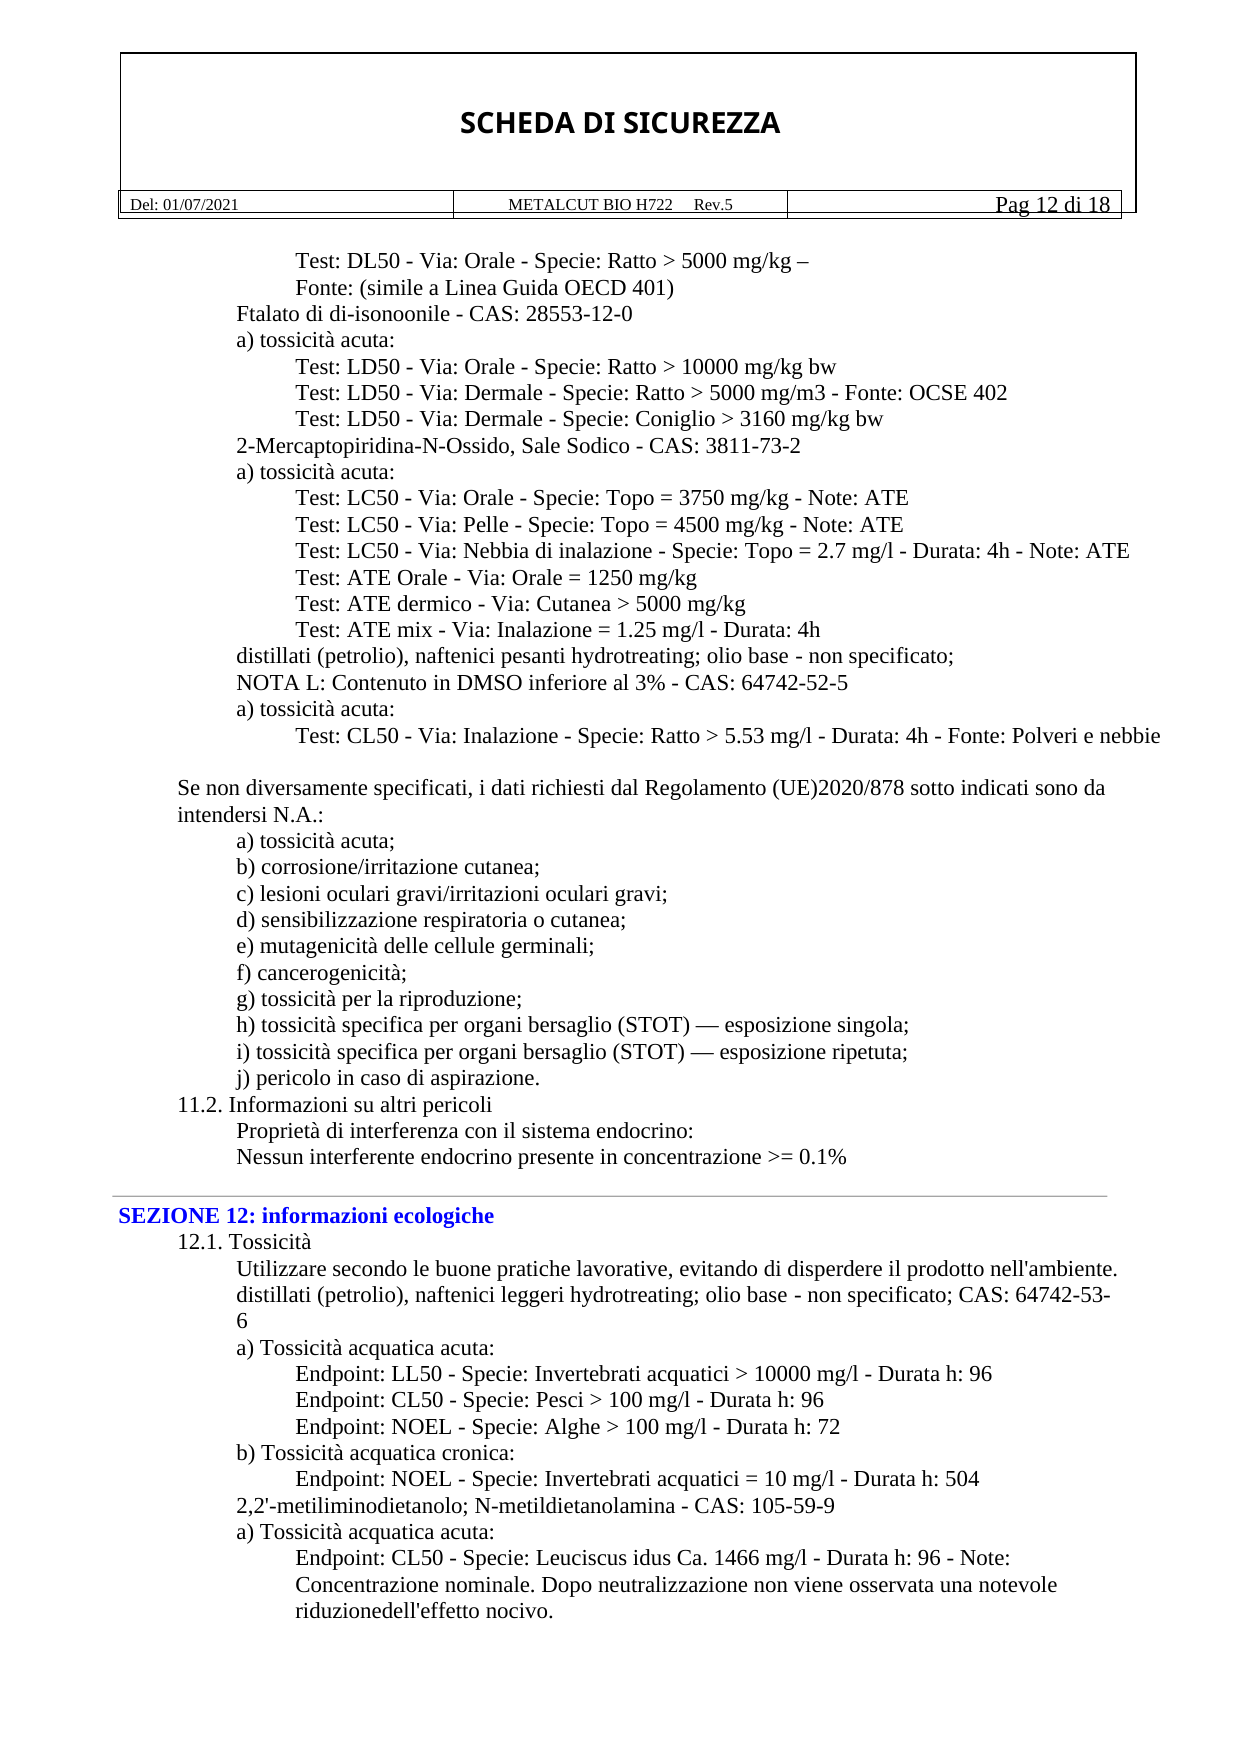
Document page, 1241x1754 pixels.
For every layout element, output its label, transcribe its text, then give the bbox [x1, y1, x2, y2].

text Test: ATE dermico - Via: Cutanea > 5000 mg/kg [295, 590, 1122, 616]
text Test: ATE mix - Via: Inalazione = 1.25 mg/l - Durata: 4h [295, 616, 1122, 643]
text 11.2. Informazioni su altri pericoli [177, 1091, 1122, 1117]
text Endpoint: NOEL - Specie: Invertebrati acquatici = 10 mg/l - Durata h: 504 [295, 1465, 1122, 1492]
text Utilizzare secondo le buone pratiche lavorative, evitando di disperdere il prodotto nell'ambiente. [236, 1254, 1122, 1281]
text Endpoint: LL50 - Specie: Invertebrati acquatici > 10000 mg/l - Durata h: 96 [295, 1360, 1122, 1386]
text h) tossicità specifica per organi bersaglio (STOT) — esposizione singola; [236, 1012, 1122, 1038]
text distillati (petrolio), naftenici pesanti hydrotreating; olio base - non specificato; [236, 643, 1122, 669]
text Test: LC50 - Via: Orale - Specie: Topo = 3750 mg/kg - Note: ATE [295, 484, 1122, 511]
text Test: DL50 - Via: Orale - Specie: Ratto > 5000 mg/kg – [295, 247, 1122, 274]
text b) corrosione/irritazione cutanea; [236, 853, 1122, 880]
text Test: LD50 - Via: Dermale - Specie: Ratto > 5000 mg/m3 - Fonte: OCSE 402 [295, 379, 1122, 405]
text a) tossicità acuta: [236, 458, 1122, 484]
text Proprietà di interferenza con il sistema endocrino: [236, 1117, 1122, 1143]
text 12.1. Tossicità [177, 1228, 1122, 1254]
text Se non diversamente specificati, i dati richiesti dal Regolamento (UE)2020/878 sotto indicati sono da intendersi N.A.: [177, 774, 1122, 827]
text 2-Mercaptopiridina-N-Ossido, Sale Sodico - CAS: 3811-73-2 [236, 432, 1122, 458]
text SEZIONE 12: informazioni ecologiche [118, 1202, 1122, 1228]
text a) Tossicità acquatica acuta: [236, 1334, 1122, 1360]
text c) lesioni oculari gravi/irritazioni oculari gravi; [236, 880, 1122, 906]
text Endpoint: NOEL - Specie: Alghe > 100 mg/l - Durata h: 72 [295, 1413, 1122, 1439]
text d) sensibilizzazione respiratoria o cutanea; [236, 906, 1122, 932]
text Nessun interferente endocrino presente in concentrazione >= 0.1% [236, 1143, 1122, 1170]
text a) tossicità acuta: [236, 695, 1122, 722]
text Endpoint: CL50 - Specie: Leuciscus idus Ca. 1466 mg/l - Durata h: 96 - Note: Concentrazione nominale. Dopo neutralizzazione non viene osservata una notevole [295, 1544, 1122, 1597]
text j) pericolo in caso di aspirazione. [236, 1064, 1122, 1091]
text b) Tossicità acquatica cronica: [236, 1439, 1122, 1465]
text 2,2'-metiliminodietanolo; N-metildietanolamina - CAS: 105-59-9 [236, 1492, 1122, 1518]
text NOTA L: Contenuto in DMSO inferiore al 3% - CAS: 64742-52-5 [236, 669, 1122, 695]
text Test: ATE Orale - Via: Orale = 1250 mg/kg [295, 563, 1122, 590]
text distillati (petrolio), naftenici leggeri hydrotreating; olio base - non specificato; CAS: 64742-53-6 [236, 1281, 1122, 1334]
text Test: LC50 - Via: Pelle - Specie: Topo = 4500 mg/kg - Note: ATE [295, 511, 1122, 537]
text i) tossicità specifica per organi bersaglio (STOT) — esposizione ripetuta; [236, 1038, 1122, 1064]
text a) tossicità acuta: [236, 326, 1122, 353]
text g) tossicità per la riproduzione; [236, 985, 1122, 1012]
text Test: LD50 - Via: Orale - Specie: Ratto > 10000 mg/kg bw [295, 353, 1122, 379]
text riduzionedell'effetto nocivo. [295, 1597, 1122, 1623]
text a) Tossicità acquatica acuta: [236, 1518, 1122, 1544]
text Ftalato di di-isonoonile - CAS: 28553-12-0 [236, 300, 1122, 326]
text f) cancerogenicità; [236, 959, 1122, 985]
text Endpoint: CL50 - Specie: Pesci > 100 mg/l - Durata h: 96 [295, 1386, 1122, 1413]
text Test: LC50 - Via: Nebbia di inalazione - Specie: Topo = 2.7 mg/l - Durata: 4h - Note: ATE [295, 537, 1137, 563]
text Fonte: (simile a Linea Guida OECD 401) [295, 274, 1122, 300]
text Test: LD50 - Via: Dermale - Specie: Coniglio > 3160 mg/kg bw [295, 405, 1122, 432]
text a) tossicità acuta; [236, 827, 1122, 853]
text Test: CL50 - Via: Inalazione - Specie: Ratto > 5.53 mg/l - Durata: 4h - Fonte: Polveri e nebbie [295, 722, 1167, 748]
text e) mutagenicità delle cellule germinali; [236, 932, 1122, 959]
